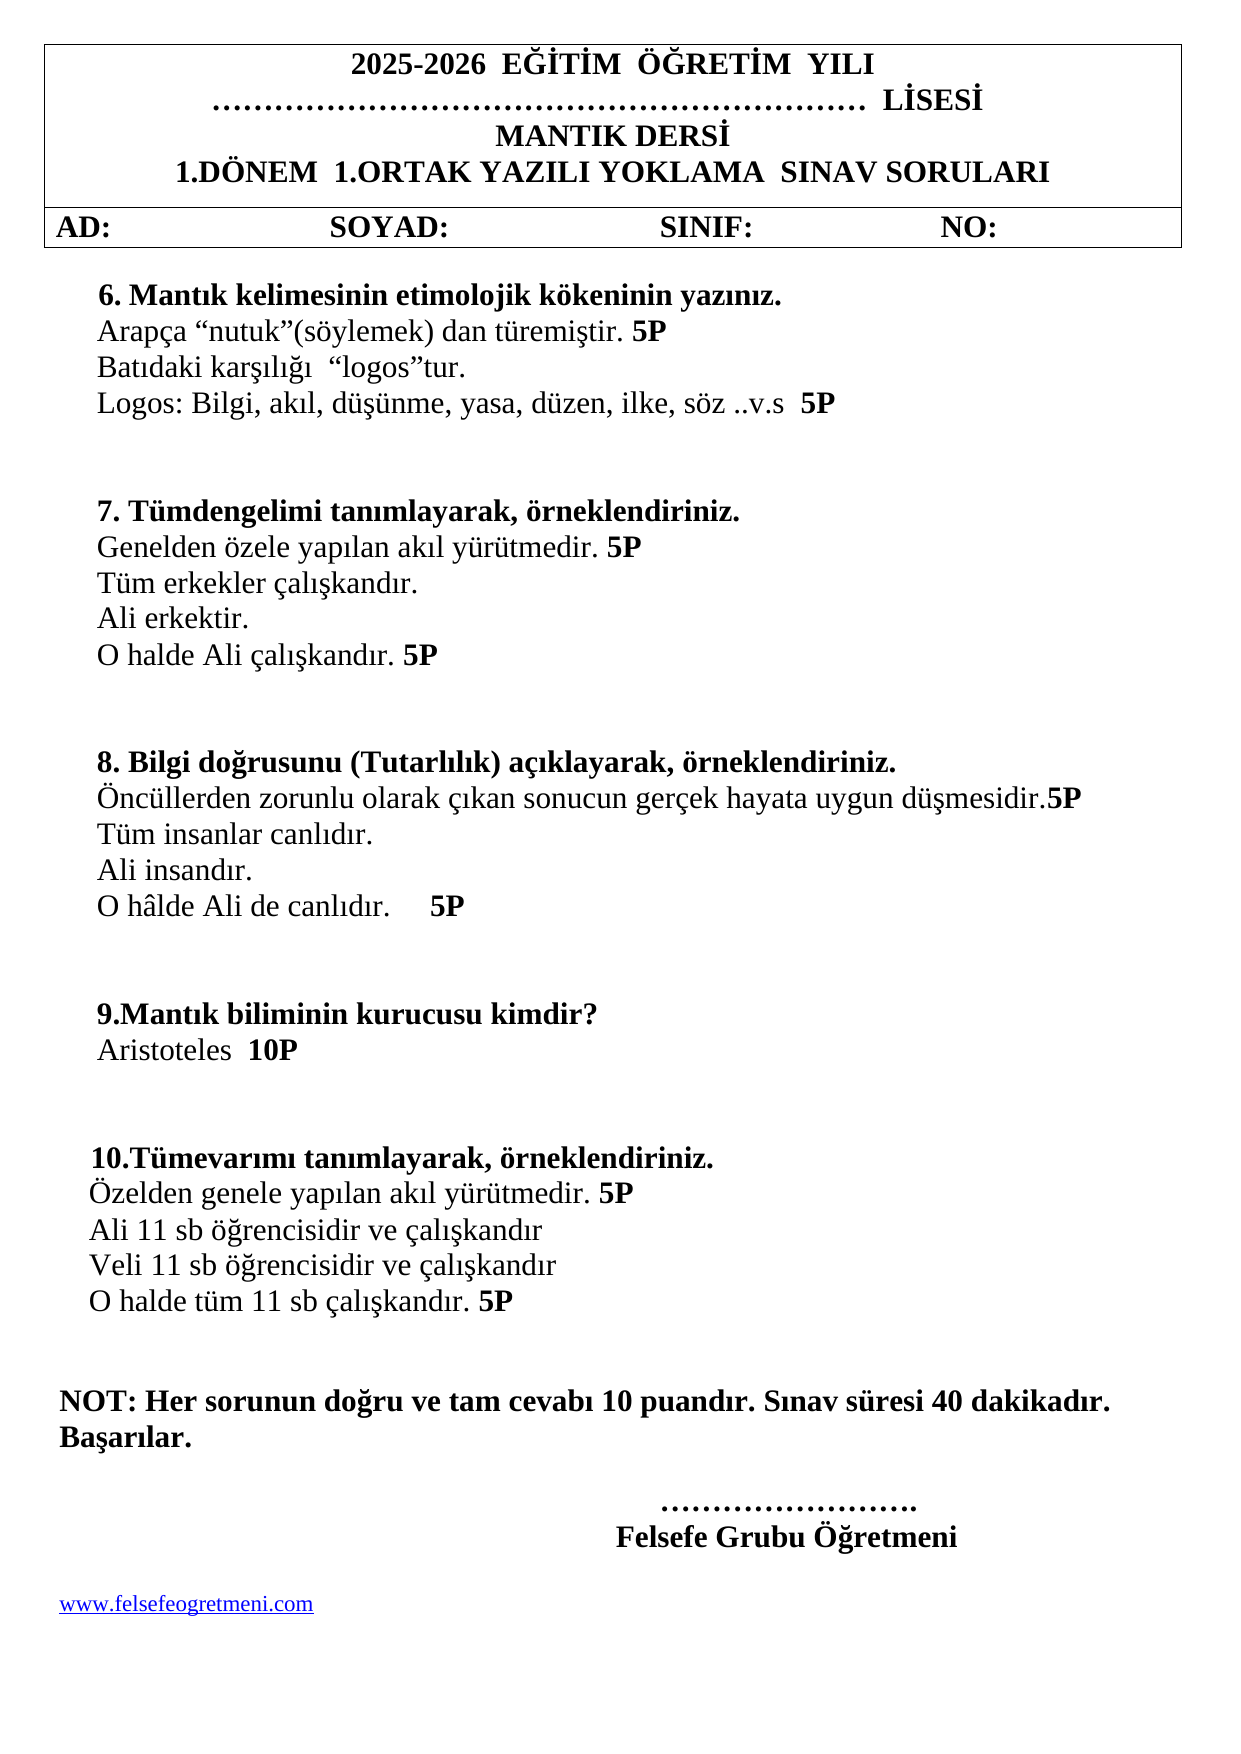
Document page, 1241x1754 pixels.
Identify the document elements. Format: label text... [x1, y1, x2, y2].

text Aristoteles 10P [97, 1031, 1181, 1067]
text Batıdaki karşılığı “logos”tur. [97, 348, 1181, 384]
text Tüm insanlar canlıdır. [97, 815, 1181, 851]
text Ali insandır. [97, 851, 1181, 887]
text 6. Mantık kelimesinin etimolojik kökeninin yazınız. [59, 276, 1181, 312]
list Genelden özele yapılan akıl yürütmedir. 5P [97, 528, 1181, 564]
list ……………………. Felsefe Grubu Öğretmeni www.felsefeogretmeni.com [59, 1482, 1181, 1617]
list Tüm erkekler çalışkandır. Ali erkektir. O halde Ali çalışkandır. 5P [97, 564, 1181, 672]
text Logos: Bilgi, akıl, düşünme, yasa, düzen, ilke, söz ..v.s 5P [97, 384, 1181, 420]
text 7. Tümdengelimi tanımlayarak, örneklendiriniz. [97, 492, 1181, 528]
text NOT: Her sorunun doğru ve tam cevabı 10 puandır. Sınav süresi 40 dakikadır. Başarılar. [59, 1382, 1181, 1454]
text O hâlde Ali de canlıdır. 5P [97, 887, 1181, 923]
text 10.Tümevarımı tanımlayarak, örneklendiriniz. [59, 1139, 1181, 1175]
list Özelden genele yapılan akıl yürütmedir. 5P Ali 11 sb öğrencisidir ve çalışkandır Veli 11 sb öğrencisidir ve çalışkandır O halde tüm 11 sb çalışkandır. 5P [89, 1175, 1181, 1347]
text 8. Bilgi doğrusunu (Tutarlılık) açıklayarak, örneklendiriniz. Öncüllerden zorunlu olarak çıkan sonucun gerçek hayata uygun düşmesidir.5P [97, 743, 1181, 815]
text 9.Mantık biliminin kurucusu kimdir? [97, 995, 1181, 1031]
text Arapça “nutuk”(söylemek) dan türemiştir. 5P [97, 312, 1181, 348]
